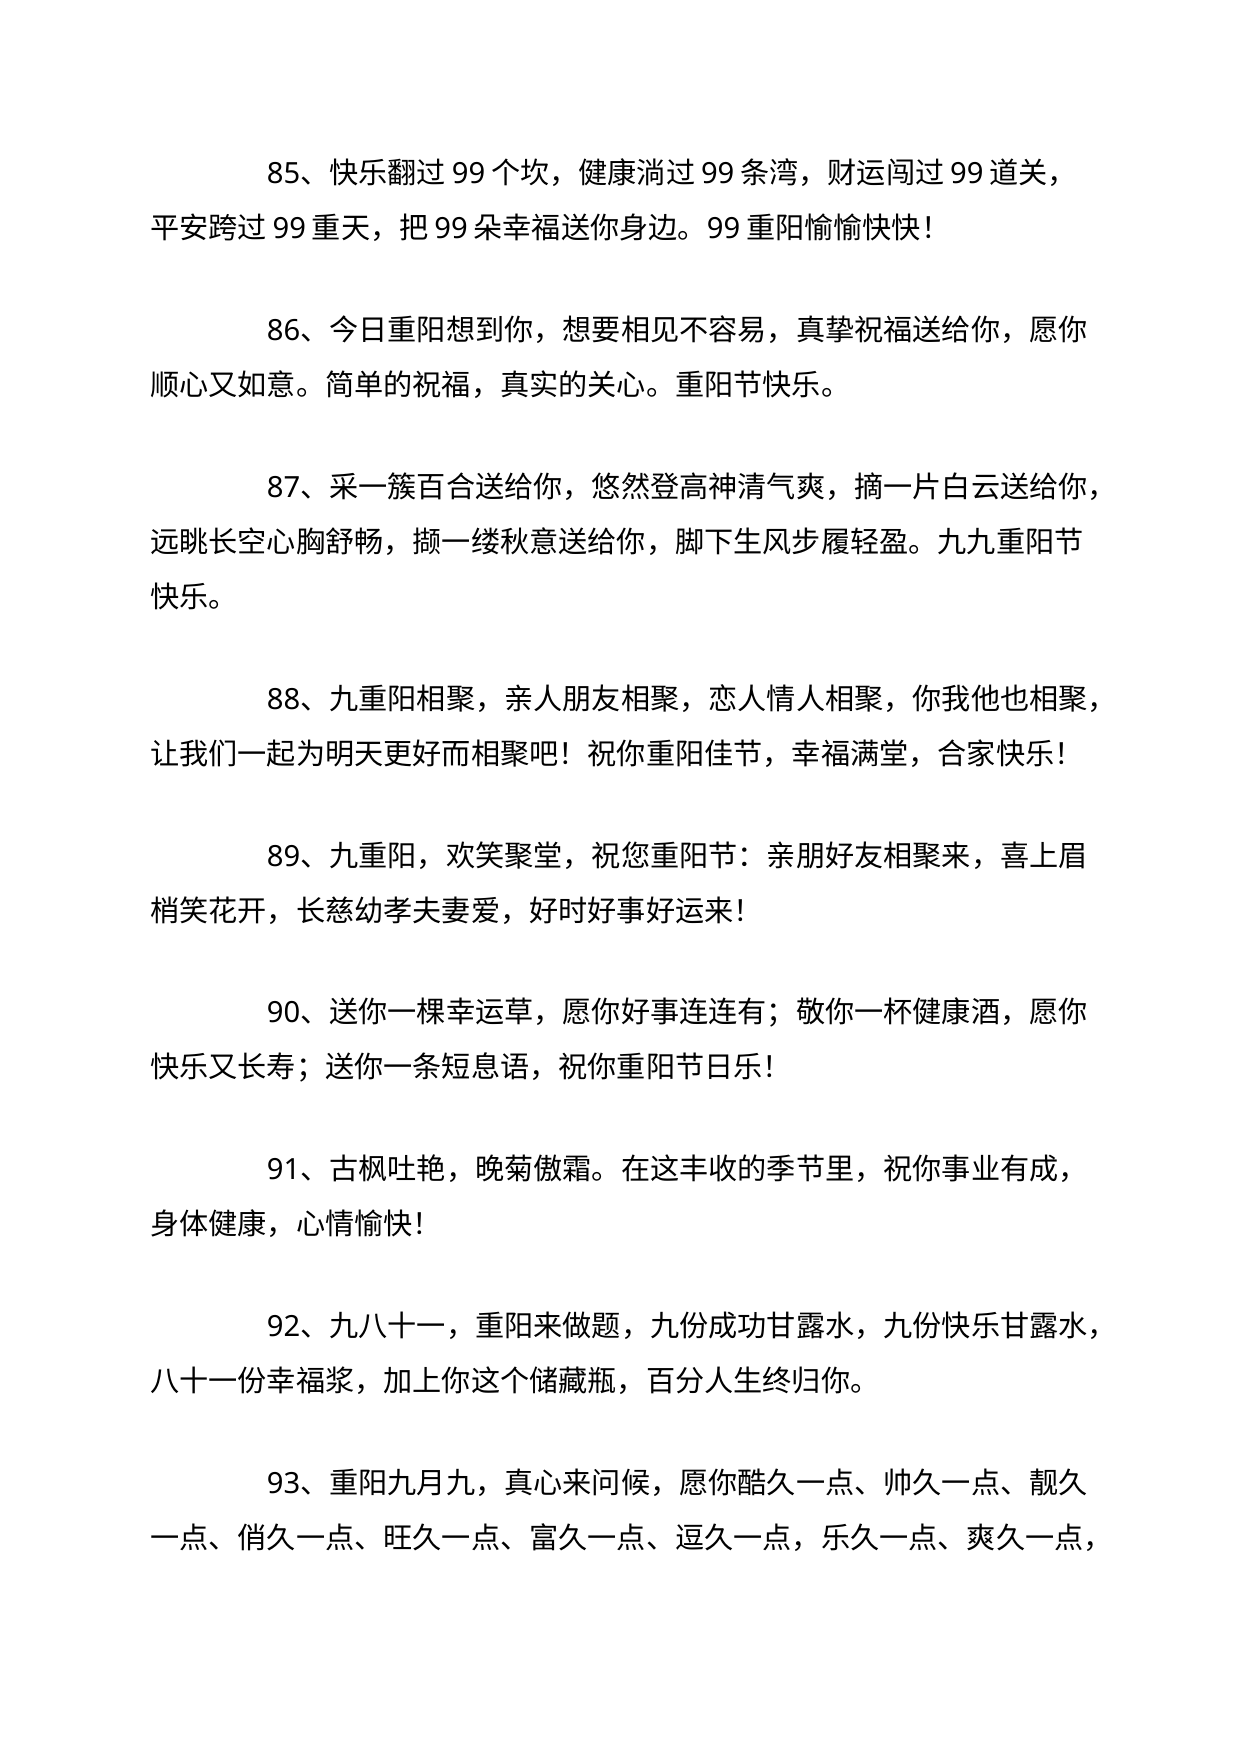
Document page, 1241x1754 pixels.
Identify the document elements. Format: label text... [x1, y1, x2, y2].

text 92、九八十一，重阳来做题，九份成功甘露水，九份快乐甘露水，八十一份幸福浆，加上你这个储藏瓶，百分人生终归你。 [150, 1302, 1090, 1400]
text 89、九重阳，欢笑聚堂，祝您重阳节：亲朋好友相聚来，喜上眉梢笑花开，长慈幼孝夫妻爱，好时好事好运来！ [150, 832, 1090, 929]
text 86、今日重阳想到你，想要相见不容易，真挚祝福送给你，愿你顺心又如意。简单的祝福，真实的关心。重阳节快乐。 [150, 307, 1090, 404]
text 87、采一簇百合送给你，悠然登高神清气爽，摘一片白云送给你，远眺长空心胸舒畅，撷一缕秋意送给你，脚下生风步履轻盈。九九重阳节快乐。 [150, 464, 1090, 616]
text 91、古枫吐艳，晚菊傲霜。在这丰收的季节里，祝你事业有成，身体健康，心情愉快！ [150, 1146, 1090, 1243]
text 90、送你一棵幸运草，愿你好事连连有；敬你一杯健康酒，愿你快乐又长寿；送你一条短息语，祝你重阳节日乐！ [150, 989, 1090, 1086]
text 85、快乐翻过99个坎，健康淌过99条湾，财运闯过99道关，平安跨过99重天，把99朵幸福送你身边。99重阳愉愉快快！ [150, 150, 1090, 247]
text 88、九重阳相聚，亲人朋友相聚，恋人情人相聚，你我他也相聚，让我们一起为明天更好而相聚吧！祝你重阳佳节，幸福满堂，合家快乐！ [150, 675, 1090, 773]
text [150, 1459, 1090, 1557]
